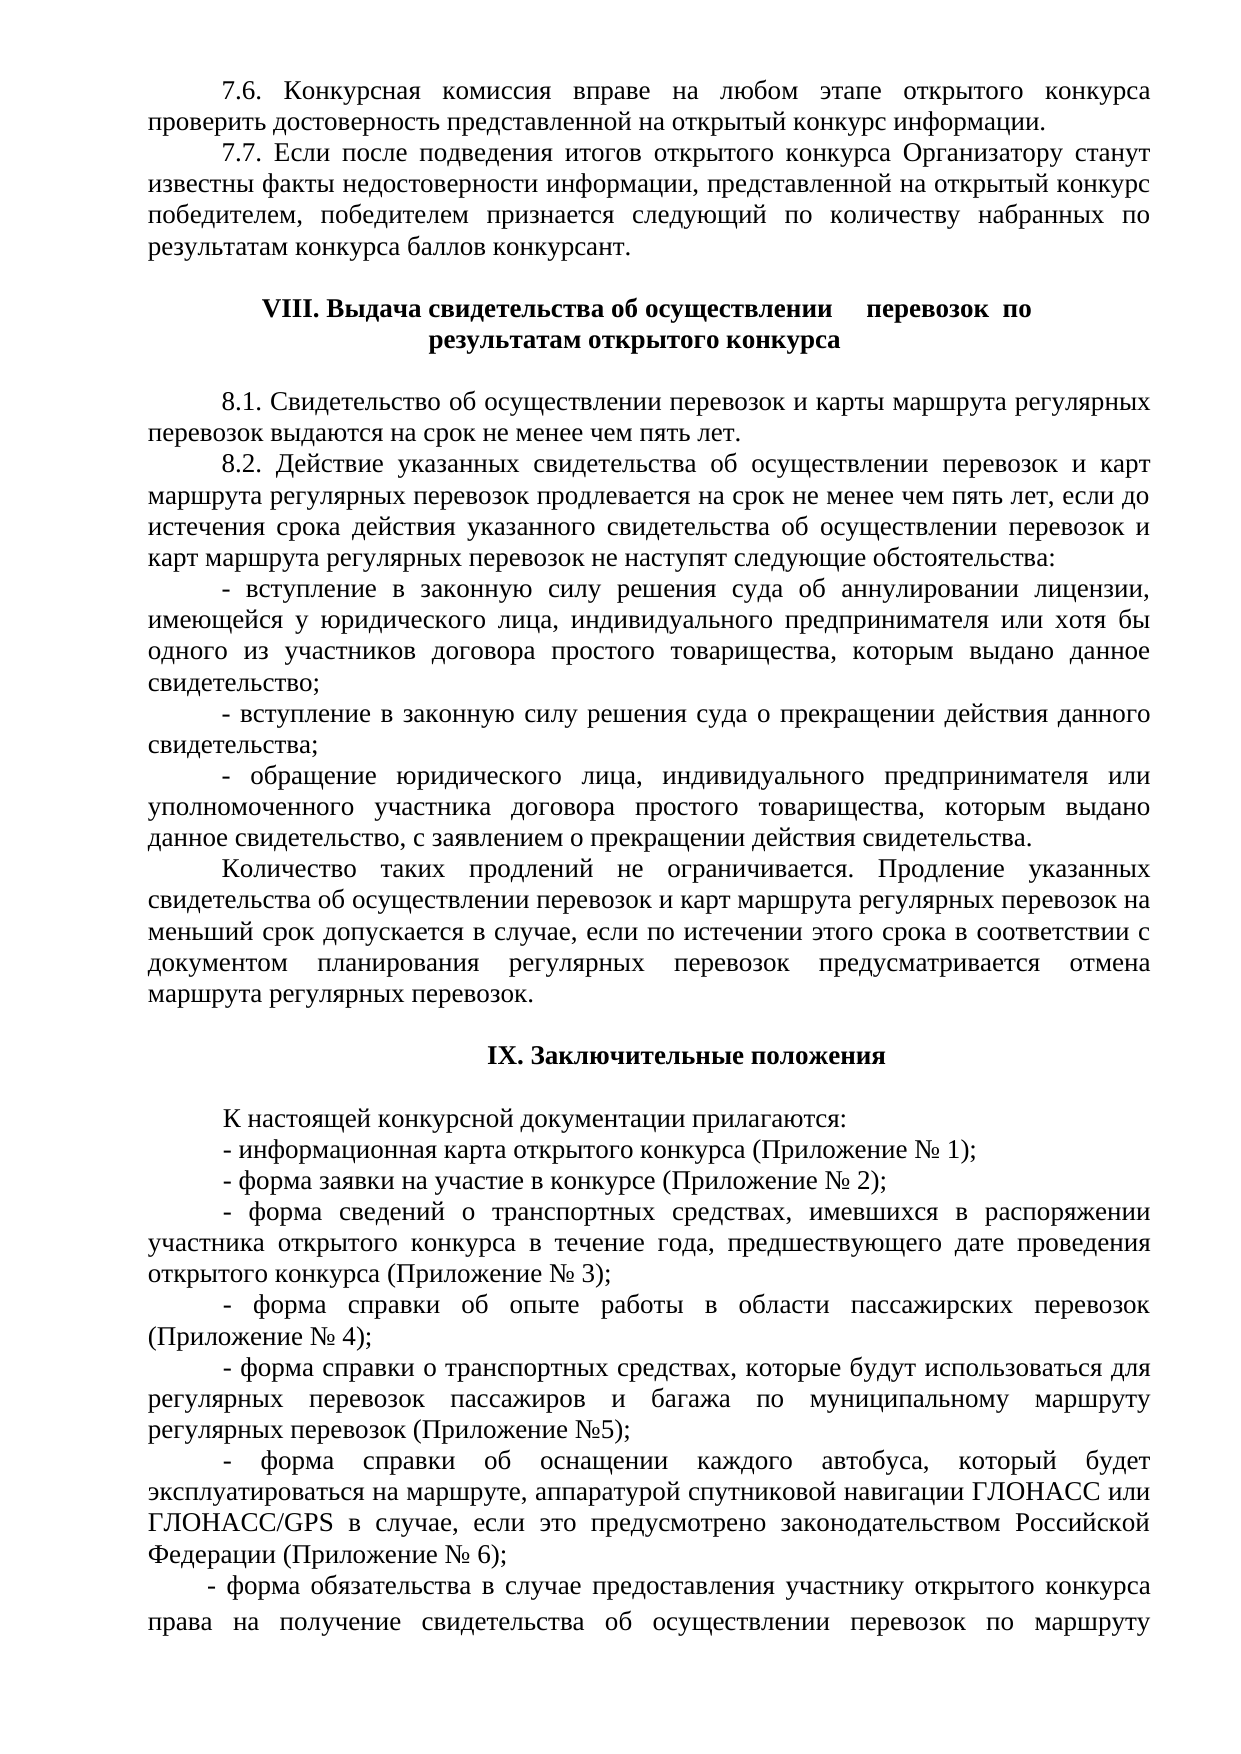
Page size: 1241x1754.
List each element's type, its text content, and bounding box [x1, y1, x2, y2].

text - форма справки о транспортных средствах, которые будут использоваться для регулярных перевозок пассажиров и багажа по муниципальному маршруту регулярных перевозок (Приложение №5); [148, 1351, 1152, 1444]
text Количество таких продлений не ограничивается. Продление указанных свидетельства об осуществлении перевозок и карт маршрута регулярных перевозок на меньший срок допускается в случае, если по истечении этого срока в соответствии с документом планирования регулярных перевозок предусматривается отмена маршрута регулярных перевозок. [148, 852, 1152, 1008]
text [148, 1569, 1152, 1636]
text 8.2. Действие указанных свидетельства об осуществлении перевозок и карт маршрута регулярных перевозок продлевается на срок не менее чем пять лет, если до истечения срока действия указанного свидетельства об осуществлении перевозок и карт маршрута регулярных перевозок не наступят следующие обстоятельства: [148, 448, 1152, 572]
text 7.7. Если после подведения итогов открытого конкурса Организатору станут известны факты недостоверности информации, представленной на открытый конкурс победителем, победителем признается следующий по количеству набранных по результатам конкурса баллов конкурсант. [148, 136, 1152, 261]
text IX. Заключительные положения [148, 1039, 1152, 1071]
text - форма сведений о транспортных средствах, имевшихся в распоряжении участника открытого конкурса в течение года, предшествующего дате проведения открытого конкурса (Приложение № 3); [148, 1195, 1152, 1288]
text 7.6. Конкурсная комиссия вправе на любом этапе открытого конкурса проверить достоверность представленной на открытый конкурс информации. [148, 74, 1152, 136]
text VIII. Выдача свидетельства об осуществлении перевозок по результатам открытого конкурса [133, 292, 1152, 354]
text - вступление в законную силу решения суда о прекращении действия данного свидетельства; [148, 697, 1152, 759]
text - форма заявки на участие в конкурсе (Приложение № 2); [148, 1164, 1152, 1195]
text - информационная карта открытого конкурса (Приложение № 1); [148, 1133, 1152, 1164]
text - форма справки об оснащении каждого автобуса, который будет эксплуатироваться на маршруте, аппаратурой спутниковой навигации ГЛОНАСС или ГЛОНАСС/GPS в случае, если это предусмотрено законодательством Российской Федерации (Приложение № 6); [148, 1444, 1152, 1569]
text - обращение юридического лица, индивидуального предпринимателя или уполномоченного участника договора простого товарищества, которым выдано данное свидетельство, с заявлением о прекращении действия свидетельства. [148, 759, 1152, 852]
text - вступление в законную силу решения суда об аннулировании лицензии, имеющейся у юридического лица, индивидуального предпринимателя или хотя бы одного из участников договора простого товарищества, которым выдано данное свидетельство; [148, 572, 1152, 697]
text К настоящей конкурсной документации прилагаются: [148, 1102, 1152, 1133]
text - форма справки об опыте работы в области пассажирских перевозок (Приложение № 4); [148, 1288, 1152, 1351]
text 8.1. Свидетельство об осуществлении перевозок и карты маршрута регулярных перевозок выдаются на срок не менее чем пять лет. [148, 385, 1152, 448]
